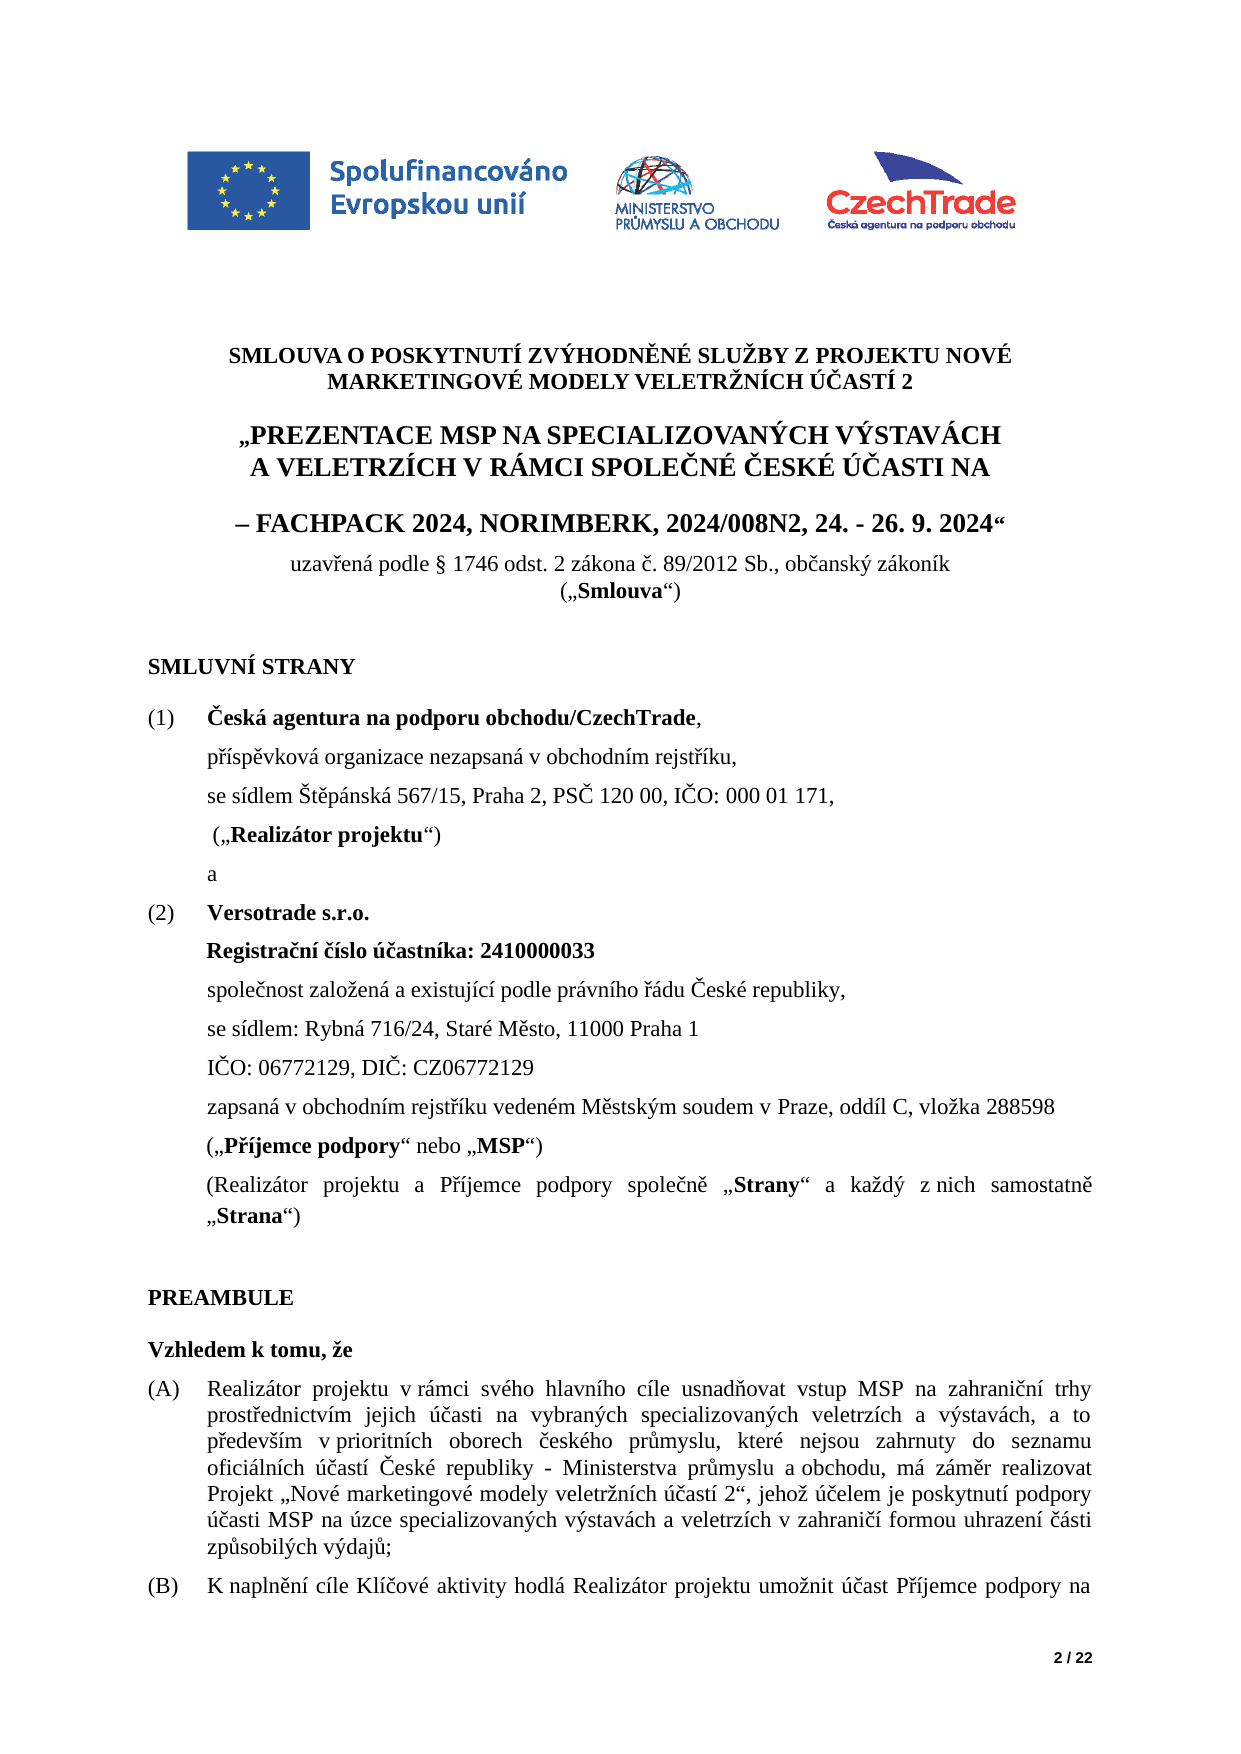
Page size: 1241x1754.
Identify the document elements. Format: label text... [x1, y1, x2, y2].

text Realizátor projektu v rámci svého hlavního cíle usnadňovat vstup MSP na zahraniční trhy prostřednictvím jejich účasti na vybraných specializovaných veletrzích a výstavách, a to především v prioritních oborech českého průmyslu, které nejsou zahrnuty do seznamu oficiálních účastí České republiky - Ministerstva průmyslu a obchodu, má záměr realizovat Projekt „Nové marketingové modely veletržních účastí 2“, jehož účelem je poskytnutí podpory účasti MSP na úzce specializovaných výstavách a veletrzích v zahraničí formou uhrazení části způsobilých výdajů; [148, 1375, 1092, 1559]
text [148, 1572, 1092, 1598]
text Preambule [148, 1284, 1092, 1311]
text a [207, 860, 1092, 886]
text společnost založená a existující podle právního řádu České republiky, [207, 976, 1092, 1003]
text IČO: 06772129, DIČ: CZ06772129 [207, 1054, 1092, 1081]
title „Prezentace MSP na specializovaných výstavách a veletrzích v rámci společné české účasti na [148, 419, 1092, 482]
text uzavřená podle § 1746 odst. 2 zákona č. 89/2012 Sb., občanský zákoník („Smlouva“) [148, 550, 1092, 603]
title – FachPack 2024, Norimberk, 2024/008N2, 24. - 26. 9. 2024“ [148, 507, 1092, 538]
list Česká agentura na podporu obchodu/CzechTrade, [148, 704, 1092, 731]
text („Příjemce podpory“ nebo „MSP“) [206, 1132, 1092, 1158]
text se sídlem Štěpánská 567/15, Praha 2, PSČ 120 00, IČO: 000 01 171, [207, 782, 1092, 808]
text se sídlem: Rybná 716/24, Staré Město, 11000 Praha 1 [207, 1015, 1092, 1042]
title SMLOUVA O poskytnutí zvýhodněné služby z projektu Nové marketingové modely veletržních účastí 2 [148, 342, 1092, 394]
text (Realizátor projektu a Příjemce podpory společně „Strany“ a každý z nich samostatně „Strana“) [206, 1171, 1092, 1229]
text („Realizátor projektu“) [207, 821, 1092, 847]
text Vzhledem k tomu, že [148, 1336, 1092, 1362]
text Registrační číslo účastníka: 2410000033 [148, 938, 1092, 964]
text Smluvní strany [148, 653, 1092, 679]
text zapsaná v obchodním rejstříku vedeném Městským soudem v Praze, oddíl C, vložka 288598 [207, 1093, 1092, 1119]
text příspěvková organizace nezapsaná v obchodním rejstříku, [207, 743, 1092, 770]
list Versotrade s.r.o. [148, 899, 1092, 925]
